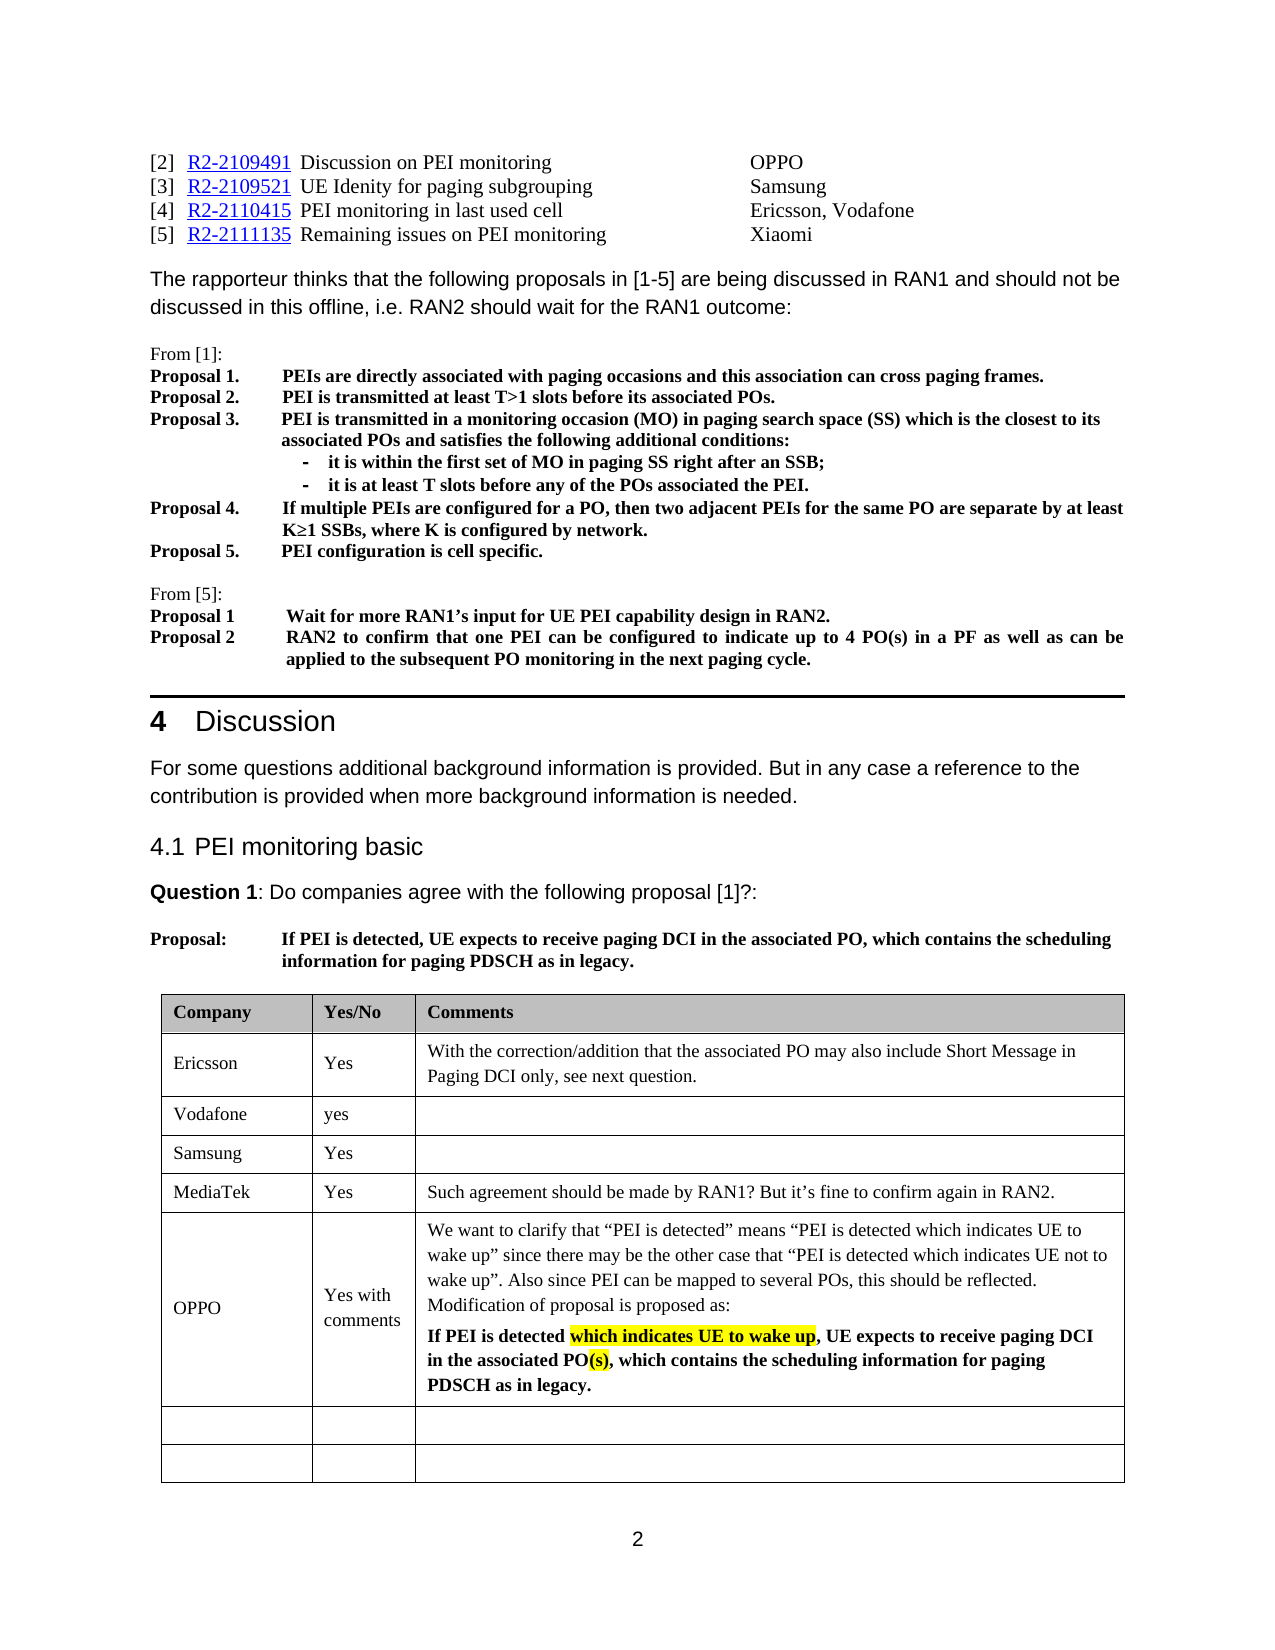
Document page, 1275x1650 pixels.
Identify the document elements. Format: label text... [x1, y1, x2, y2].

table_cell [162, 1445, 312, 1482]
table_cell [313, 1407, 415, 1444]
table_cell Yes [313, 1136, 415, 1173]
table_cell [162, 1407, 312, 1444]
list it is within the first set of MO in paging SS right after an SSB; [300, 451, 1125, 474]
table_cell [416, 1445, 1124, 1482]
table_cell Yes with comments [313, 1213, 415, 1406]
table_cell [313, 1445, 415, 1482]
text Proposal 4. If multiple PEIs are configured for a PO, then two adjacent PEIs for the same PO are separate by at least K≥1 SSBs, where K is configured by network. [150, 497, 1125, 540]
text From [5]: [150, 583, 1125, 605]
table_cell Samsung [162, 1136, 312, 1173]
table_cell Ericsson [162, 1034, 312, 1096]
title R2-2109521 UE Idenity for paging subgrouping Samsung [150, 174, 1125, 198]
text Question 1: Do companies agree with the following proposal [1]?: [150, 879, 1125, 903]
text Wait for more RAN1’s input for UE PEI capability design in RAN2. [150, 605, 1125, 626]
title R2-2109491 Discussion on PEI monitoring OPPO [150, 150, 1125, 174]
subtitle Discussion [150, 698, 1125, 737]
table_cell MediaTek [162, 1174, 312, 1212]
text RAN2 to confirm that one PEI can be configured to indicate up to 4 PO(s) in a PF as well as can be applied to the subsequent PO monitoring in the next paging cycle. [150, 626, 1125, 669]
text Proposal 1. PEIs are directly associated with paging occasions and this association can cross paging frames. [150, 364, 1125, 386]
text For some questions additional background information is provided. But in any case a reference to the contribution is provided when more background information is needed. [150, 756, 1125, 808]
table_cell Yes [313, 1174, 415, 1212]
title R2-2110415 PEI monitoring in last used cell Ericsson, Vodafone [150, 198, 1125, 222]
table_cell Vodafone [162, 1097, 312, 1134]
text From [1]: [150, 343, 1125, 364]
table_cell Yes [313, 1034, 415, 1096]
table_cell OPPO [162, 1213, 312, 1406]
list it is at least T slots before any of the POs associated the PEI. [300, 474, 1125, 497]
table_cell [416, 1136, 1124, 1173]
table_cell We want to clarify that “PEI is detected” means “PEI is detected which indicates UE to wake up” since there may be the other case that “PEI is detected which indicates UE not to wake up”. Also since PEI can be mapped to several POs, this should be reflected. Modification of proposal is proposed as: If PEI is detected which indicates UE to wake up, UE expects to receive paging DCI in the associated PO(s), which contains the scheduling information for paging PDSCH as in legacy. [416, 1213, 1124, 1406]
text Proposal 5. PEI configuration is cell specific. [150, 540, 1125, 562]
table_cell [416, 1407, 1124, 1444]
text The rapporteur thinks that the following proposals in [1-5] are being discussed in RAN1 and should not be discussed in this offline, i.e. RAN2 should wait for the RAN1 outcome: [150, 267, 1125, 318]
table_header Comments [416, 995, 1124, 1032]
title R2-2111135 Remaining issues on PEI monitoring Xiaomi [150, 222, 1125, 246]
table_header Company [162, 995, 312, 1032]
table_cell [416, 1097, 1124, 1134]
table_cell yes [313, 1097, 415, 1134]
table_cell With the correction/addition that the associated PO may also include Short Message in Paging DCI only, see next question. [416, 1034, 1124, 1096]
table_header Yes/No [313, 995, 415, 1032]
text Proposal 2. PEI is transmitted at least T>1 slots before its associated POs. [150, 386, 1125, 408]
text Proposal: If PEI is detected, UE expects to receive paging DCI in the associated PO, which contains the scheduling information for paging PDSCH as in legacy. [150, 928, 1125, 972]
subtitle PEI monitoring basic [150, 832, 1125, 861]
table_cell Such agreement should be made by RAN1? But it’s fine to confirm again in RAN2. [416, 1174, 1124, 1212]
text Proposal 3. PEI is transmitted in a monitoring occasion (MO) in paging search space (SS) which is the closest to its associated POs and satisfies the following additional conditions: [150, 408, 1125, 451]
